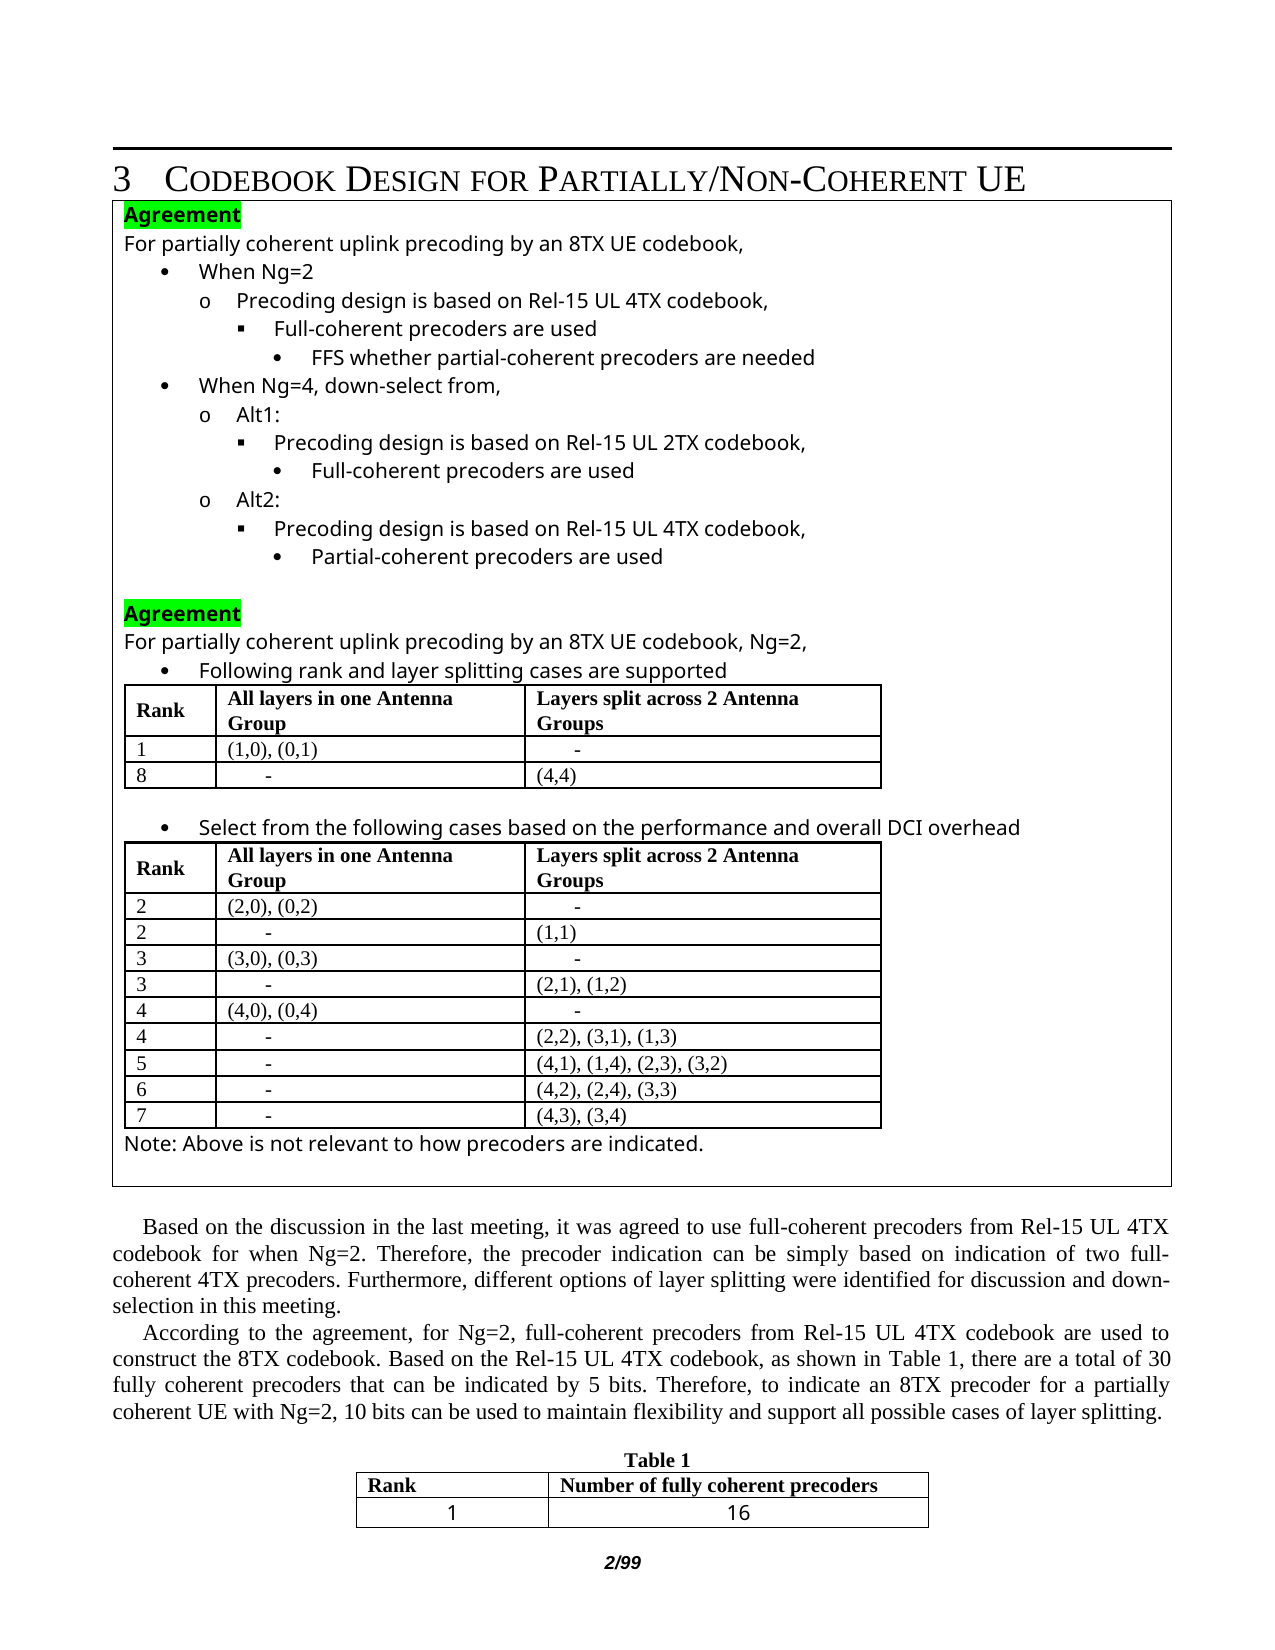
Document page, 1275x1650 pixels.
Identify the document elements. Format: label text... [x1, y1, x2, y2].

table_header Rank [357, 1473, 548, 1497]
table_cell 16 [549, 1498, 928, 1527]
subtitle Codebook Design for Partially/Non-Coherent UE [112, 148, 1172, 199]
table_cell 1 [357, 1498, 548, 1527]
table_header Number of fully coherent precoders [549, 1473, 928, 1497]
text Based on the discussion in the last meeting, it was agreed to use full-coherent precoders from Rel-15 UL 4TX codebook for when Ng=2. Therefore, the precoder indication can be simply based on indication of two full-coherent 4TX precoders. Furthermore, different options of layer splitting were identified for discussion and down-selection in this meeting. [112, 1213, 1172, 1319]
table_header Agreement For partially coherent uplink precoding by an 8TX UE codebook, When Ng=2 Precoding design is based on Rel-15 UL 4TX codebook, Full-coherent precoders are used FFS whether partial-coherent precoders are needed When Ng=4, down-select from, Alt1: Precoding design is based on Rel-15 UL 2TX codebook, Full-coherent precoders are used Alt2: Precoding design is based on Rel-15 UL 4TX codebook, Partial-coherent precoders are used Agreement For partially coherent uplink precoding by an 8TX UE codebook, Ng=2, Following rank and layer splitting cases are supported Select from the following cases based on the performance and overall DCI overhead Note: Above is not relevant to how precoders are indicated. [113, 201, 1171, 1186]
